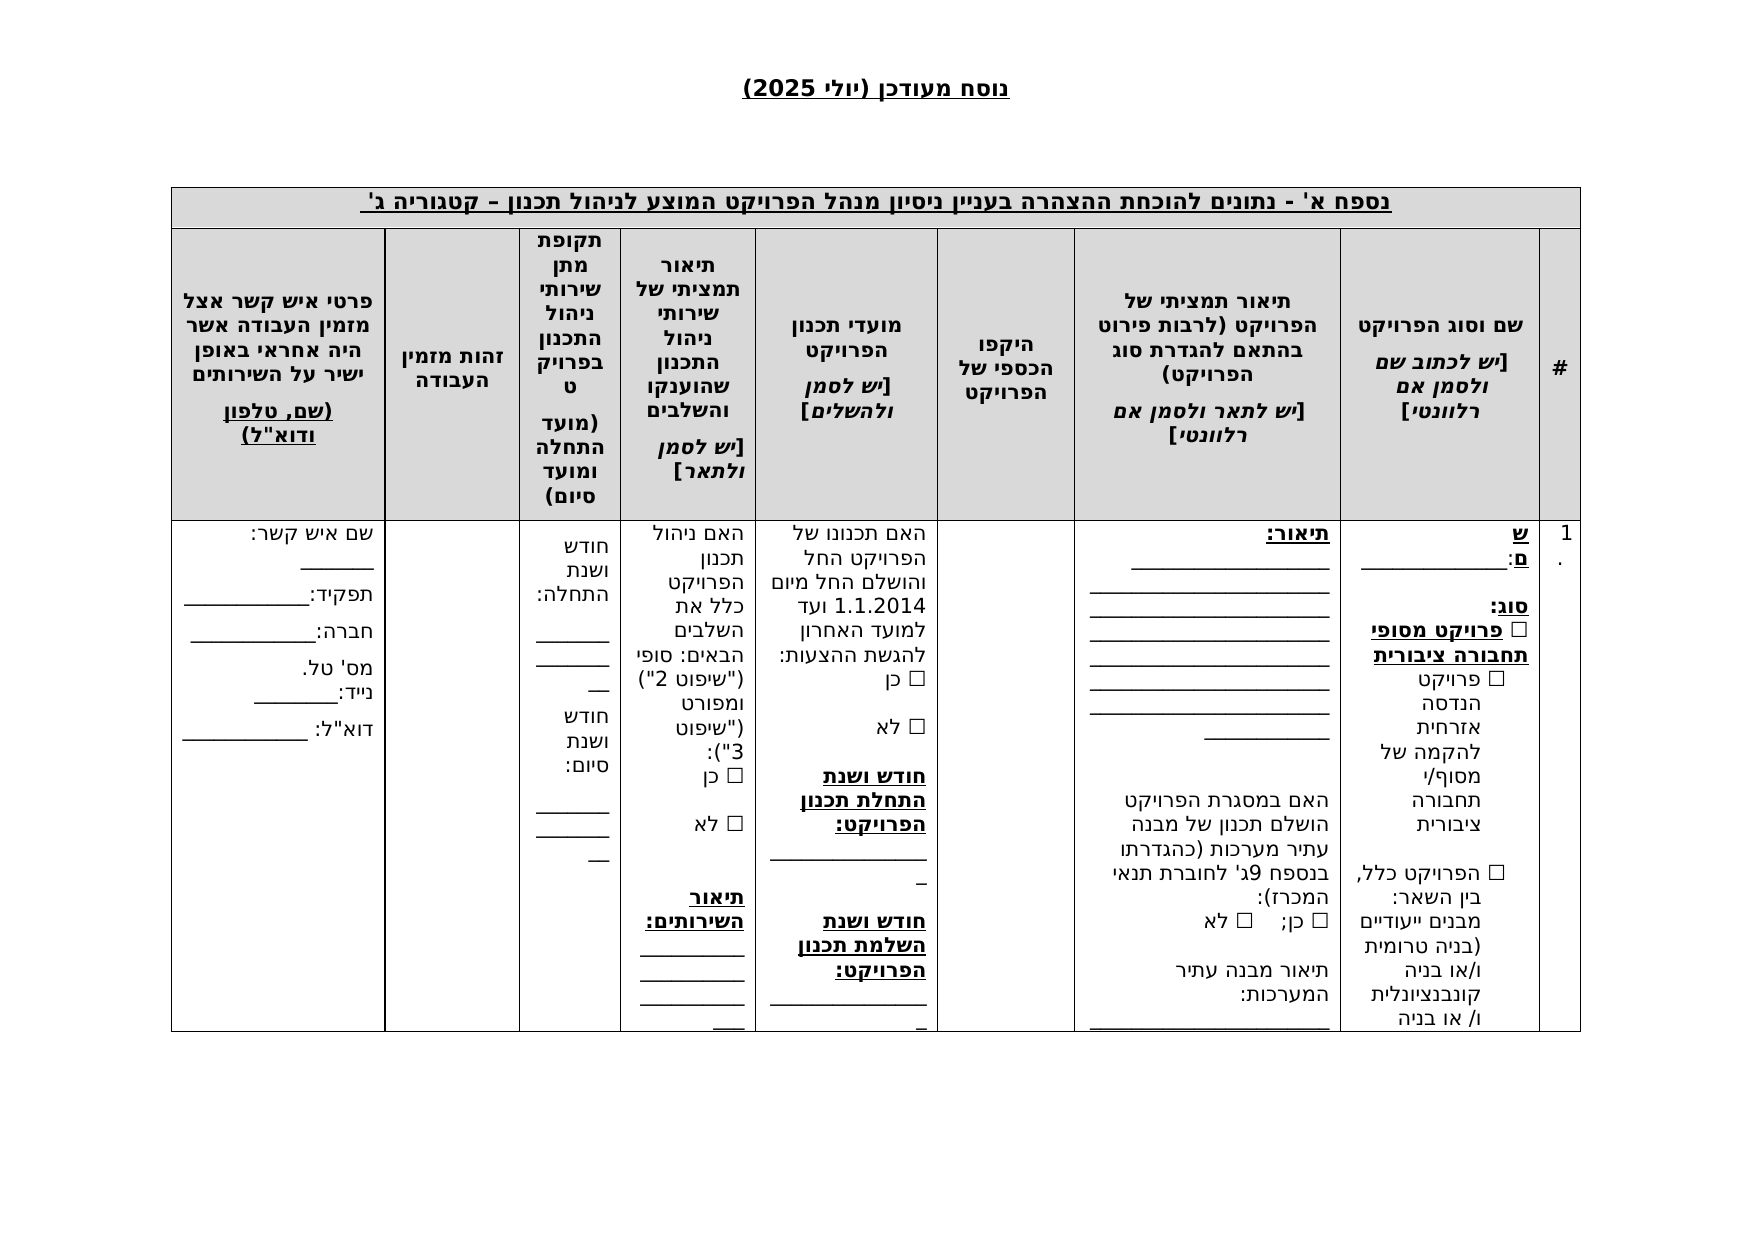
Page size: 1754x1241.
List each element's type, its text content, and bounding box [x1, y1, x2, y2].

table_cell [172, 521, 384, 1031]
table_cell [1075, 521, 1340, 1031]
table_cell זהות מזמין העבודה [386, 229, 519, 520]
table_cell תקופת מתן שירותי ניהול התכנון בפרויקט (מועד התחלה ומועד סיום) [520, 229, 620, 520]
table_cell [621, 521, 755, 1031]
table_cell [1341, 521, 1539, 1031]
table_cell מועדי תכנון הפרויקט [יש לסמן ולהשלים] [756, 229, 937, 520]
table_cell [756, 521, 937, 1031]
table_cell תיאור תמציתי של שירותי ניהול התכנון שהוענקו והשלבים [יש לסמן ולתאר] [621, 229, 755, 520]
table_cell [520, 521, 620, 1031]
table_cell [386, 521, 519, 1031]
table_header נספח א' - נתונים להוכחת ההצהרה בעניין ניסיון מנהל הפרויקט המוצע לניהול תכנון – קטגוריה ג' [172, 188, 1580, 227]
table_cell 1. [1540, 521, 1580, 1031]
table_cell פרטי איש קשר אצל מזמין העבודה אשר היה אחראי באופן ישיר על השירותים (שם, טלפון ודוא"ל) [172, 229, 384, 520]
table_cell שם וסוג הפרויקט [יש לכתוב שם ולסמן אם רלוונטי] [1341, 229, 1539, 520]
table_cell היקפו הכספי של הפרויקט [938, 229, 1074, 520]
table_cell תיאור תמציתי של הפרויקט (לרבות פירוט בהתאם להגדרת סוג הפרויקט) [יש לתאר ולסמן אם רלוונטי] [1075, 229, 1340, 520]
table_cell # [1540, 229, 1580, 520]
table_cell [938, 521, 1074, 1031]
